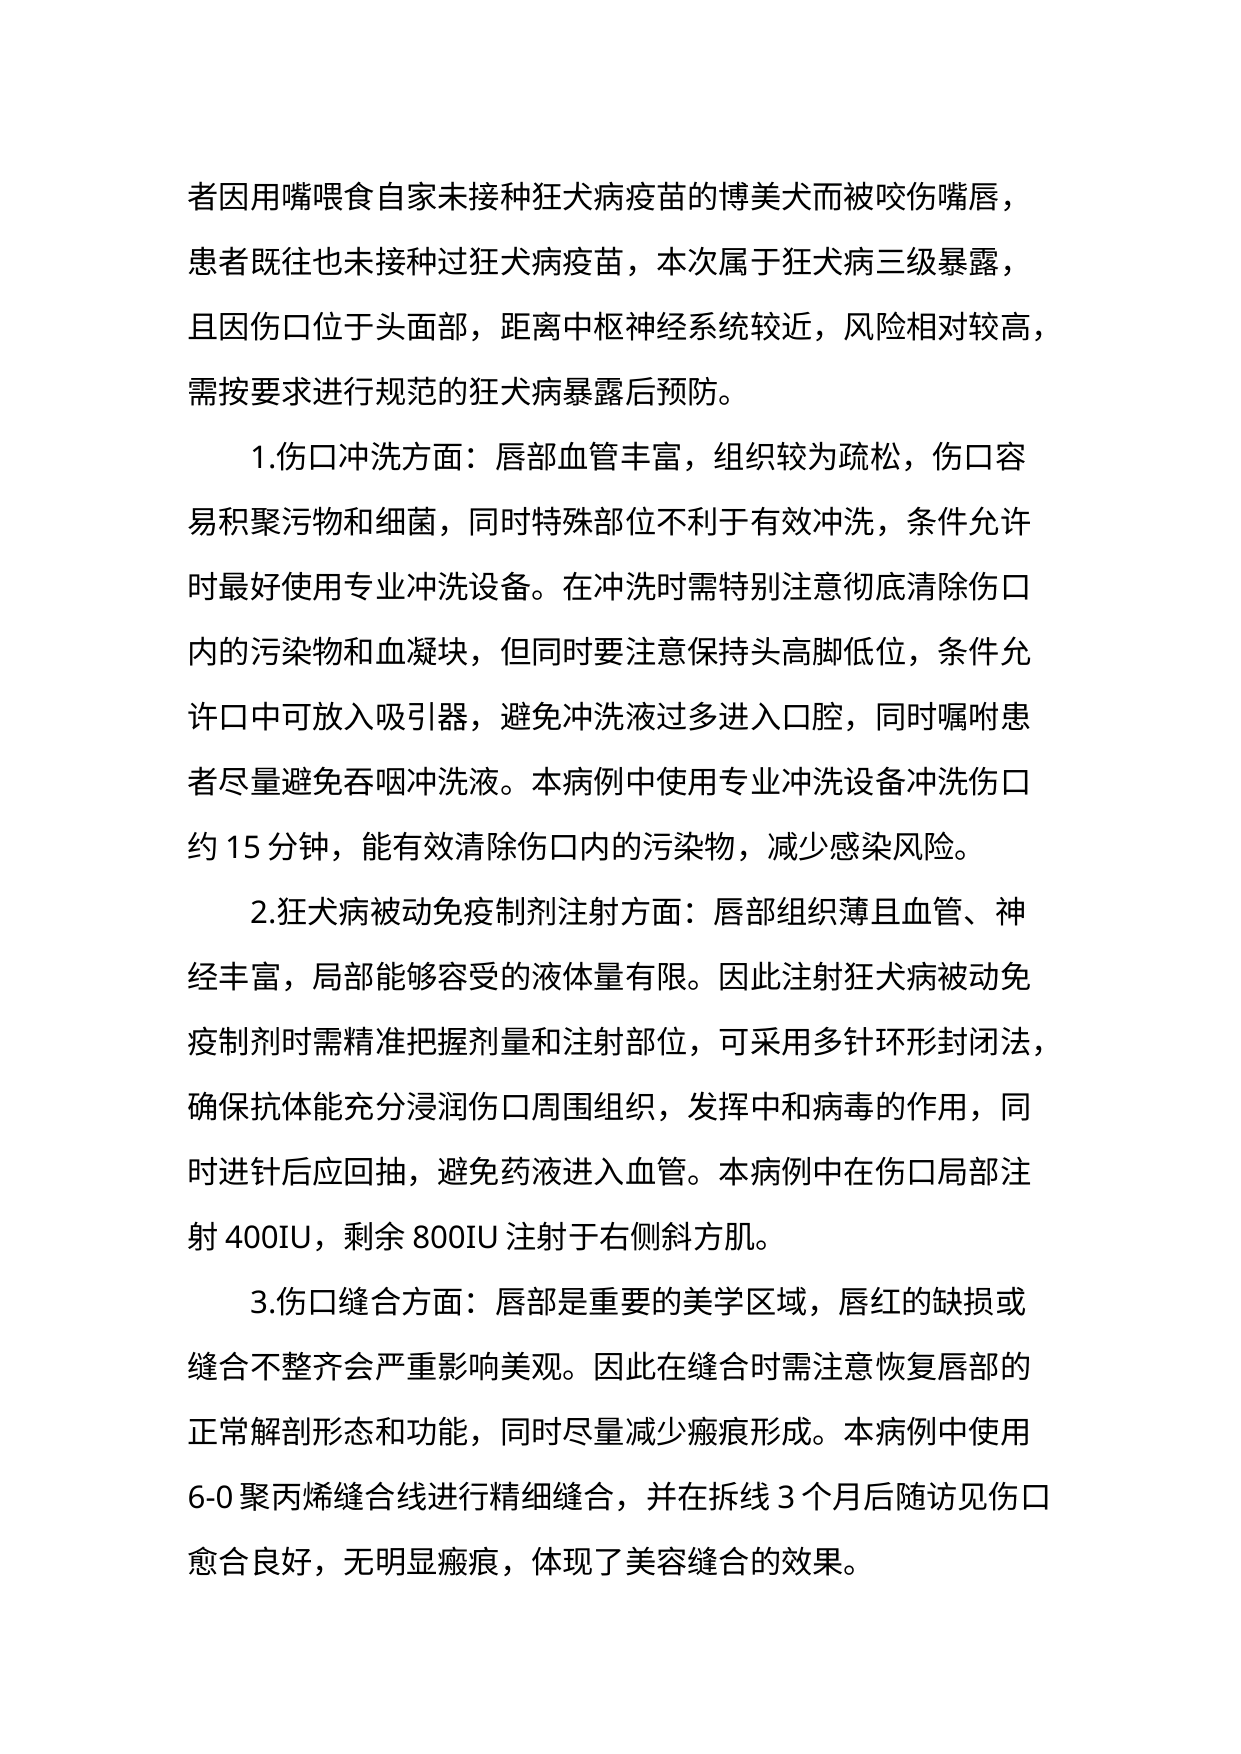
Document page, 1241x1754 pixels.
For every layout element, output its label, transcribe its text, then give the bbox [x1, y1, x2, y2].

text 3.伤口缝合方面：唇部是重要的美学区域，唇红的缺损或缝合不整齐会严重影响美观。因此在缝合时需注意恢复唇部的正常解剖形态和功能，同时尽量减少瘢痕形成。本病例中使用6-0聚丙烯缝合线进行精细缝合，并在拆线3个月后随访见伤口愈合良好，无明显瘢痕，体现了美容缝合的效果。 [187, 1267, 1053, 1592]
text 2.狂犬病被动免疫制剂注射方面：唇部组织薄且血管、神经丰富，局部能够容受的液体量有限。因此注射狂犬病被动免疫制剂时需精准把握剂量和注射部位，可采用多针环形封闭法，确保抗体能充分浸润伤口周围组织，发挥中和病毒的作用，同时进针后应回抽，避免药液进入血管。本病例中在伤口局部注射400IU，剩余800IU注射于右侧斜方肌。 [187, 877, 1053, 1267]
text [187, 162, 1053, 422]
text 1.伤口冲洗方面：唇部血管丰富，组织较为疏松，伤口容易积聚污物和细菌，同时特殊部位不利于有效冲洗，条件允许时最好使用专业冲洗设备。在冲洗时需特别注意彻底清除伤口内的污染物和血凝块，但同时要注意保持头高脚低位，条件允许口中可放入吸引器，避免冲洗液过多进入口腔，同时嘱咐患者尽量避免吞咽冲洗液。本病例中使用专业冲洗设备冲洗伤口约15分钟，能有效清除伤口内的污染物，减少感染风险。 [187, 422, 1053, 877]
